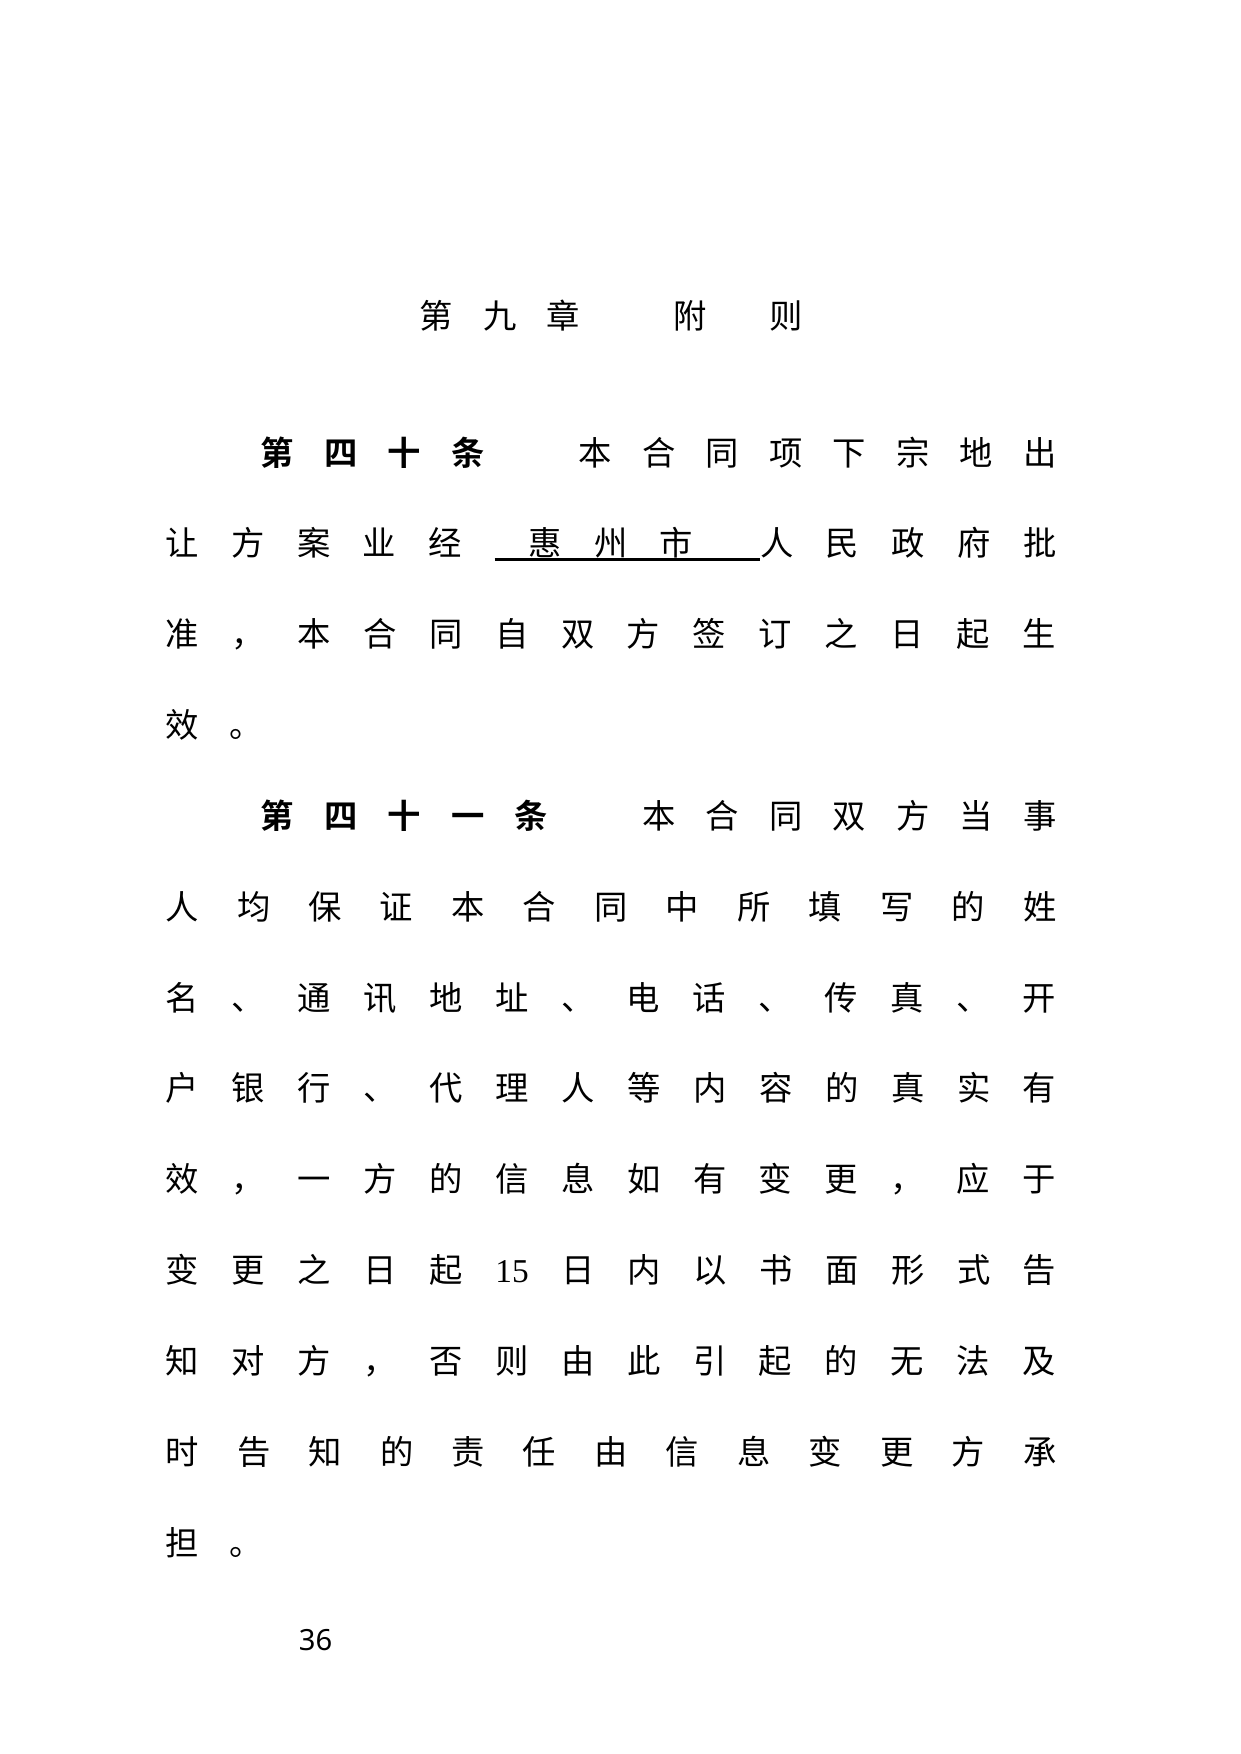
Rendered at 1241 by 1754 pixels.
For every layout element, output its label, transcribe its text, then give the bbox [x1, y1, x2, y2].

text 第九章 附 则 [165, 269, 1087, 359]
text 第四十一条 本合同双方当事人均保证本合同中所填写的姓名、通讯地址、电话、传真、开户银行、代理人等内容的真实有效，一方的信息如有变更，应于变更之日起15日内以书面形式告知对方，否则由此引起的无法及时告知的责任由信息变更方承担。 [165, 768, 1087, 1586]
text 第四十条 本合同项下宗地出让方案业经 惠州市 人民政府批准，本合同自双方签订之日起生效。 [165, 405, 1087, 768]
